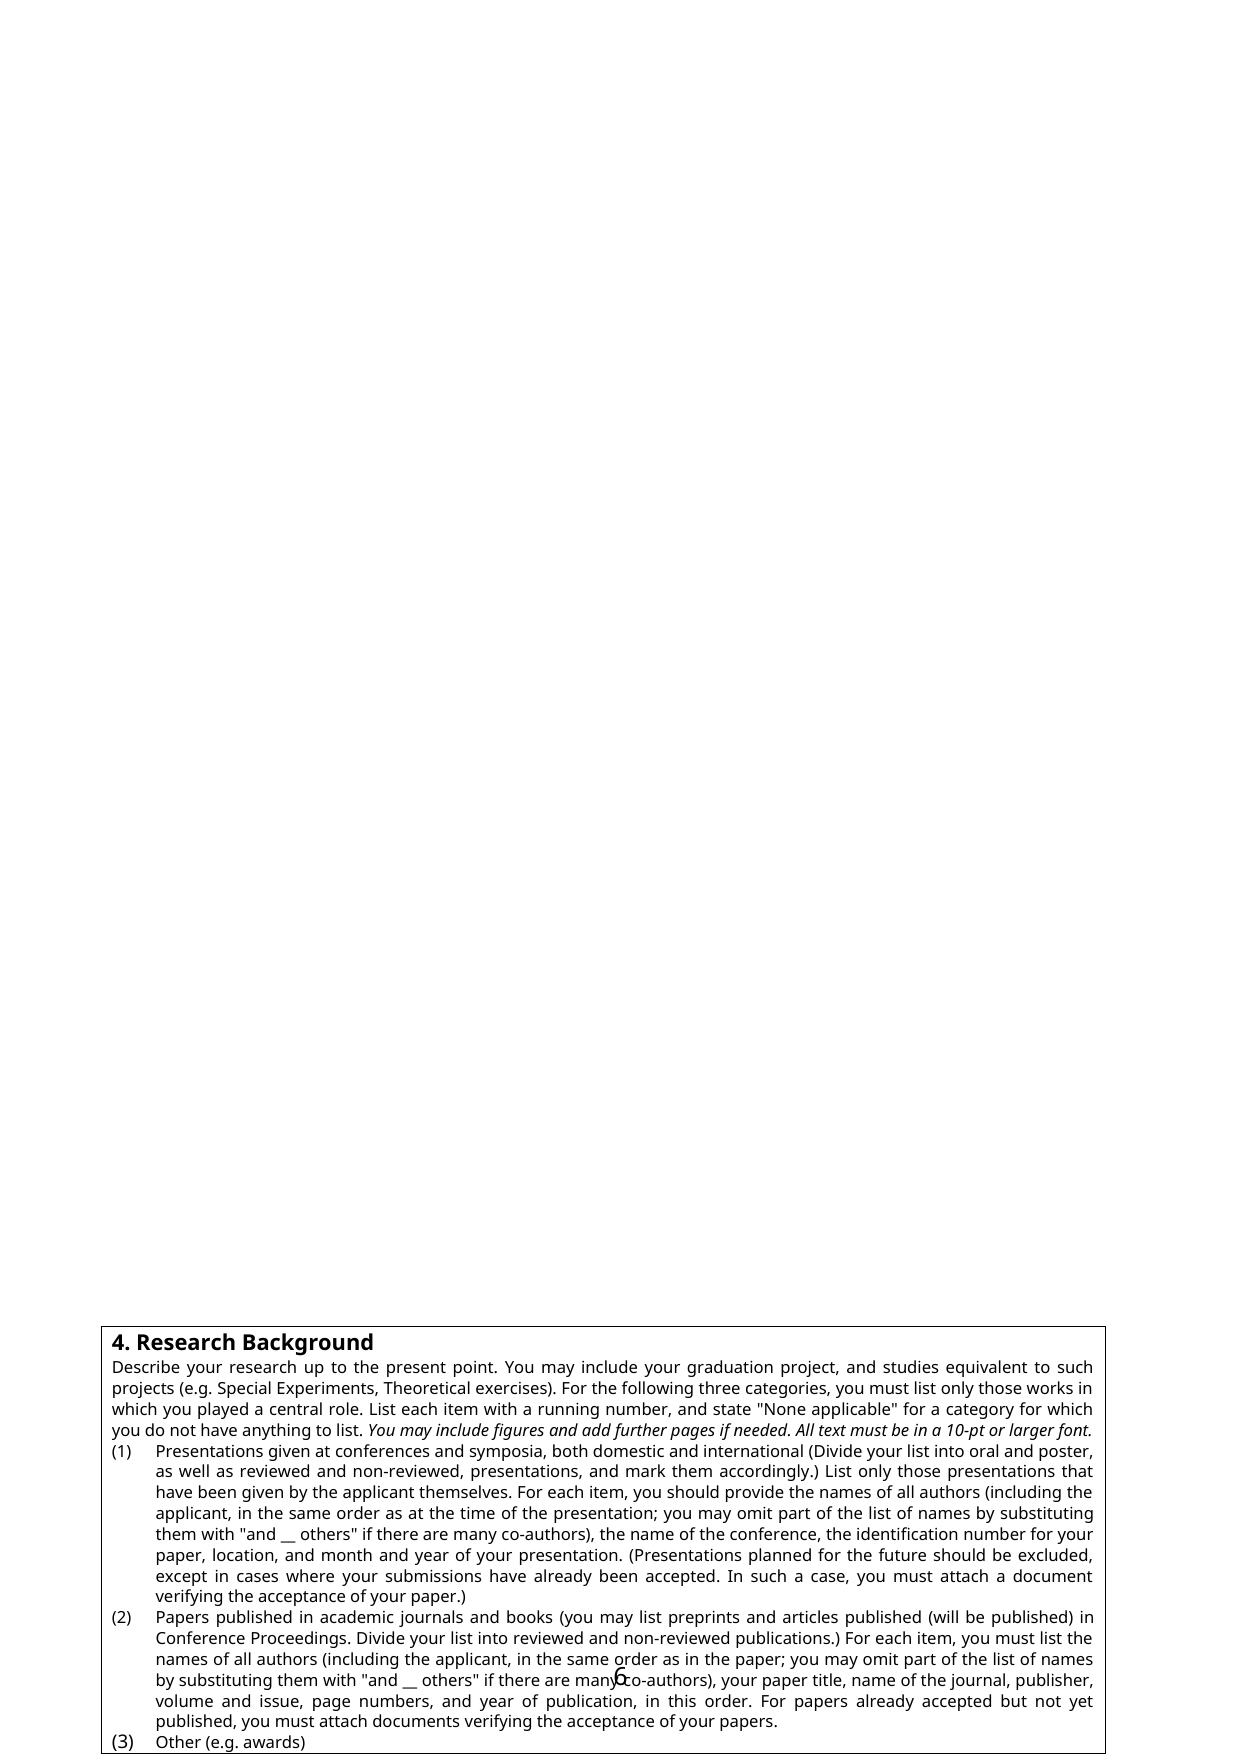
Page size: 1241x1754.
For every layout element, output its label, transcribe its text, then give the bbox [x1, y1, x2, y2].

table_header 4. Research Background Describe your research up to the present point. You may include your graduation project, and studies equivalent to such projects (e.g. Special Experiments, Theoretical exercises). For the following three categories, you must list only those works in which you played a central role. List each item with a running number, and state "None applicable" for a category for which you do not have anything to list. You may include figures and add further pages if needed. All text must be in a 10-pt or larger font. Presentations given at conferences and symposia, both domestic and international (Divide your list into oral and poster, as well as reviewed and non-reviewed, presentations, and mark them accordingly.) List only those presentations that have been given by the applicant themselves. For each item, you should provide the names of all authors (including the applicant, in the same order as at the time of the presentation; you may omit part of the list of names by substituting them with "and __ others" if there are many co-authors), the name of the conference, the identification number for your paper, location, and month and year of your presentation. (Presentations planned for the future should be excluded, except in cases where your submissions have already been accepted. In such a case, you must attach a document verifying the acceptance of your paper.) Papers published in academic journals and books (you may list preprints and articles published (will be published) in Conference Proceedings. Divide your list into reviewed and non-reviewed publications.) For each item, you must list the names of all authors (including the applicant, in the same order as in the paper; you may omit part of the list of names by substituting them with "and __ others" if there are many co-authors), your paper title, name of the journal, publisher, volume and issue, page numbers, and year of publication, in this order. For papers already accepted but not yet published, you must attach documents verifying the acceptance of your papers. Other (e.g. awards) [102, 1327, 1105, 1753]
